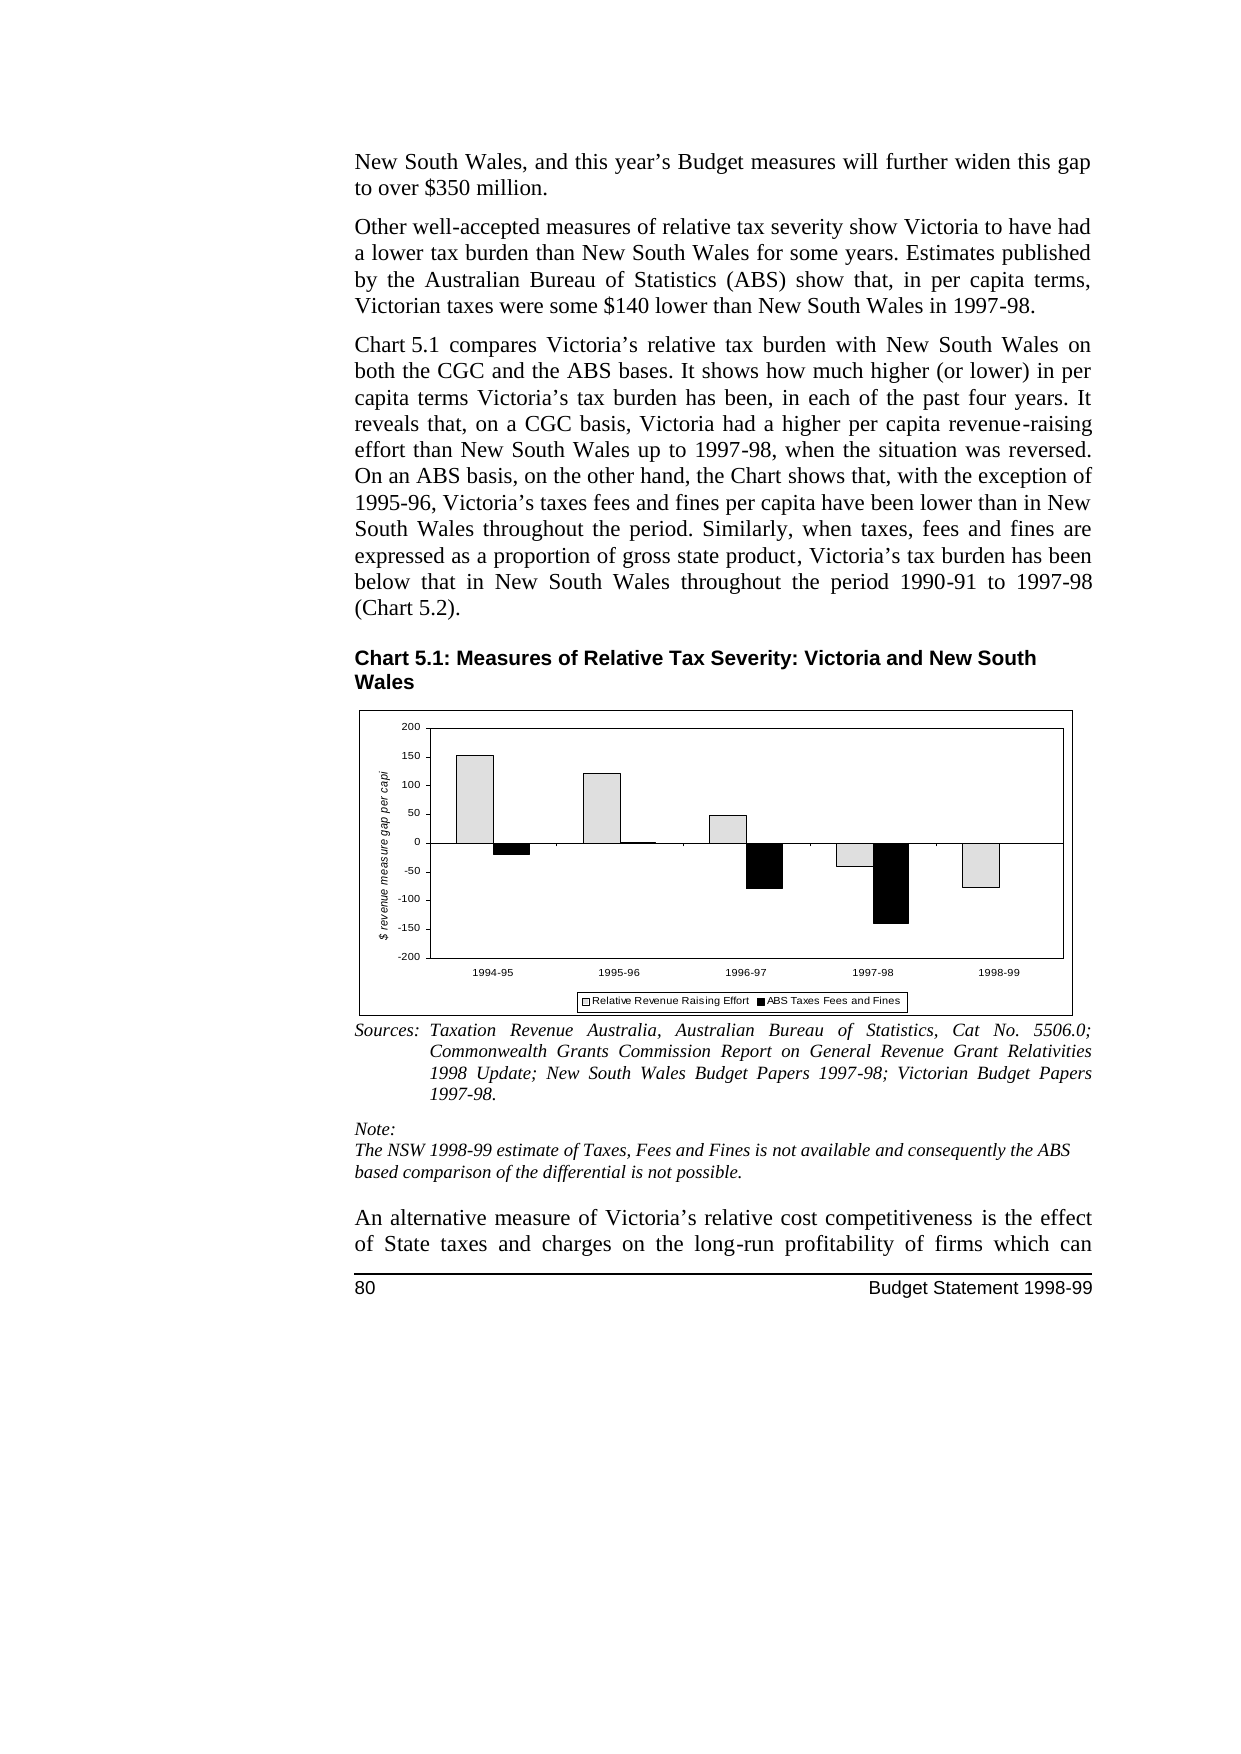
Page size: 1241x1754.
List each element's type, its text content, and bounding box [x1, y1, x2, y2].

text The NSW 1998-99 estimate of Taxes, Fees and Fines is not available and consequently the ABS based comparison of the differential is not possible. [354, 1139, 1092, 1182]
text Other well-accepted measures of relative tax severity show Victoria to have had a lower tax burden than New South Wales for some years. Estimates published by the Australian Bureau of Statistics (ABS) show that, in per capita terms, Victorian taxes were some $140 lower than New South Wales in 1997-98. [354, 213, 1092, 318]
text Chart 5.1 compares Victoria’s relative tax burden with New South Wales on both the CGC and the ABS bases. It shows how much higher (or lower) in per capita terms Victoria’s tax burden has been, in each of the past four years. It reveals that, on a CGC basis, Victoria had a higher per capita revenue-raising effort than New South Wales up to 1997-98, when the situation was reversed. On an ABS basis, on the other hand, the Chart shows that, with the exception of 1995-96, Victoria’s taxes fees and fines per capita have been lower than in New South Wales throughout the period. Similarly, when taxes, fees and fines are expressed as a proportion of gross state product, Victoria’s tax burden has been below that in New South Wales throughout the period 1990-91 to 1997-98 (Chart 5.2). [354, 331, 1092, 621]
subtitle Chart 5.1: Measures of Relative Tax Severity: Victoria and New South Wales [354, 646, 1092, 694]
text Note: [354, 1117, 1092, 1139]
text Sources: Taxation Revenue Australia, Australian Bureau of Statistics, Cat No. 5506.0; Commonwealth Grants Commission Report on General Revenue Grant Relativities 1998 Update; New South Wales Budget Papers 1997-98; Victorian Budget Papers 1997-98. [354, 1019, 1092, 1105]
